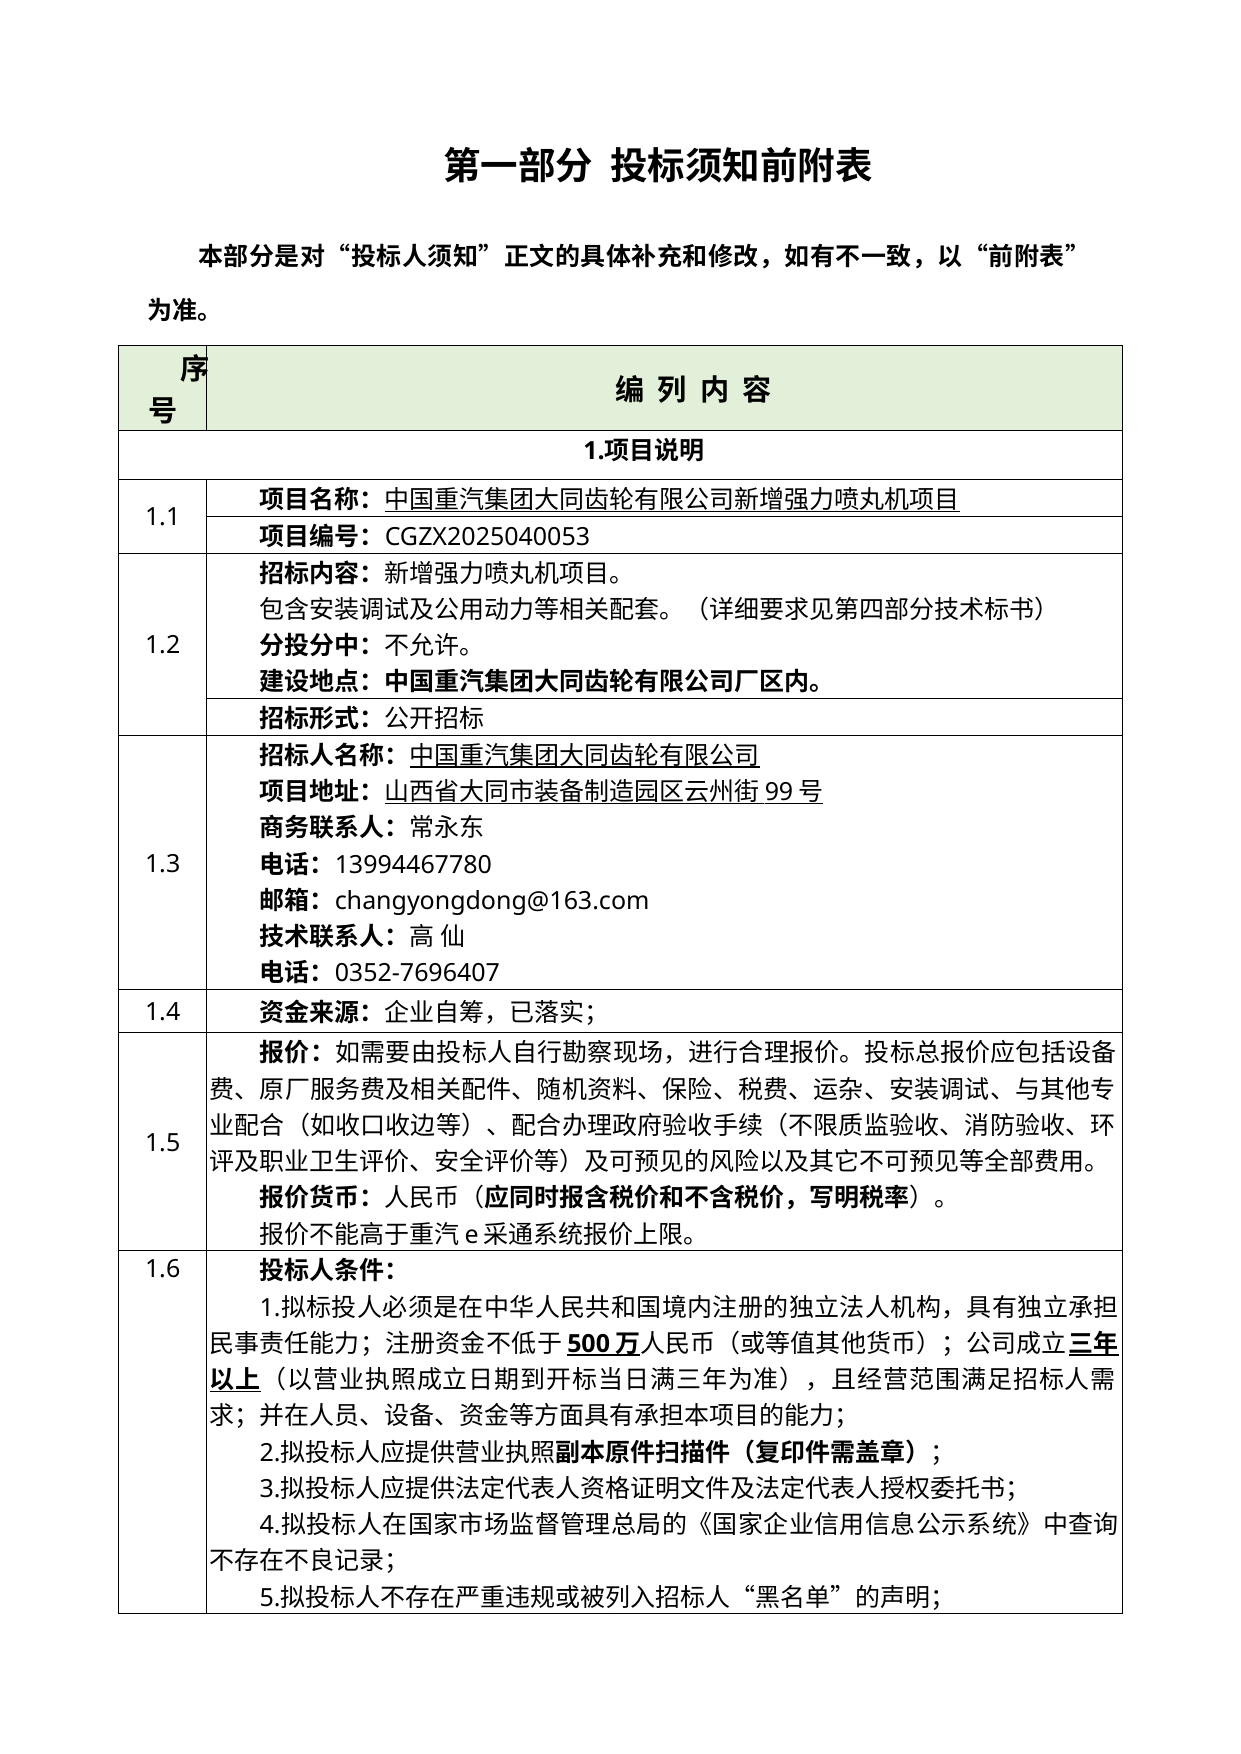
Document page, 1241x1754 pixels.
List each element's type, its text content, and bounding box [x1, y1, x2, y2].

list 投标须知前附表 [148, 136, 1092, 190]
text 本部分是对“投标人须知”正文的具体补充和修改，如有不一致，以“前附表”为准。 [148, 236, 1092, 327]
table_cell 1.4 [119, 990, 206, 1032]
table_cell 1.5 [119, 1033, 206, 1250]
table_cell 项目名称：中国重汽集团大同齿轮有限公司新增强力喷丸机项目 [207, 480, 1122, 516]
table_header 序号 [119, 346, 206, 430]
table_cell 招标形式：公开招标 [207, 699, 1122, 735]
table_cell 1.2 [119, 554, 206, 735]
table_cell 招标人名称：中国重汽集团大同齿轮有限公司 项目地址：山西省大同市装备制造园区云州街99号 商务联系人：常永东 电话：13994467780 邮箱：changyongdong@163.com 技术联系人：高 仙 电话：0352-7696407 [207, 736, 1122, 989]
table_cell 1.项目说明 [119, 431, 1122, 479]
table_cell 1.3 [119, 736, 206, 989]
table_cell 资金来源：企业自筹，已落实； [207, 990, 1122, 1032]
table_cell 1.1 [119, 480, 206, 553]
table_cell 招标内容：新增强力喷丸机项目。 包含安装调试及公用动力等相关配套。（详细要求见第四部分技术标书） 分投分中：不允许。 建设地点：中国重汽集团大同齿轮有限公司厂区内。 [207, 554, 1122, 698]
table_cell 1.6 [119, 1251, 206, 1613]
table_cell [207, 1251, 1122, 1613]
table_cell 报价：如需要由投标人自行勘察现场，进行合理报价。投标总报价应包括设备费、原厂服务费及相关配件、随机资料、保险、税费、运杂、安装调试、与其他专业配合（如收口收边等）、配合办理政府验收手续（不限质监验收、消防验收、环评及职业卫生评价、安全评价等）及可预见的风险以及其它不可预见等全部费用。 报价货币：人民币（应同时报含税价和不含税价，写明税率）。 报价不能高于重汽e采通系统报价上限。 [207, 1033, 1122, 1250]
table_cell 项目编号：CGZX2025040053 [207, 517, 1122, 553]
table_header 编 列 内 容 [207, 346, 1122, 430]
